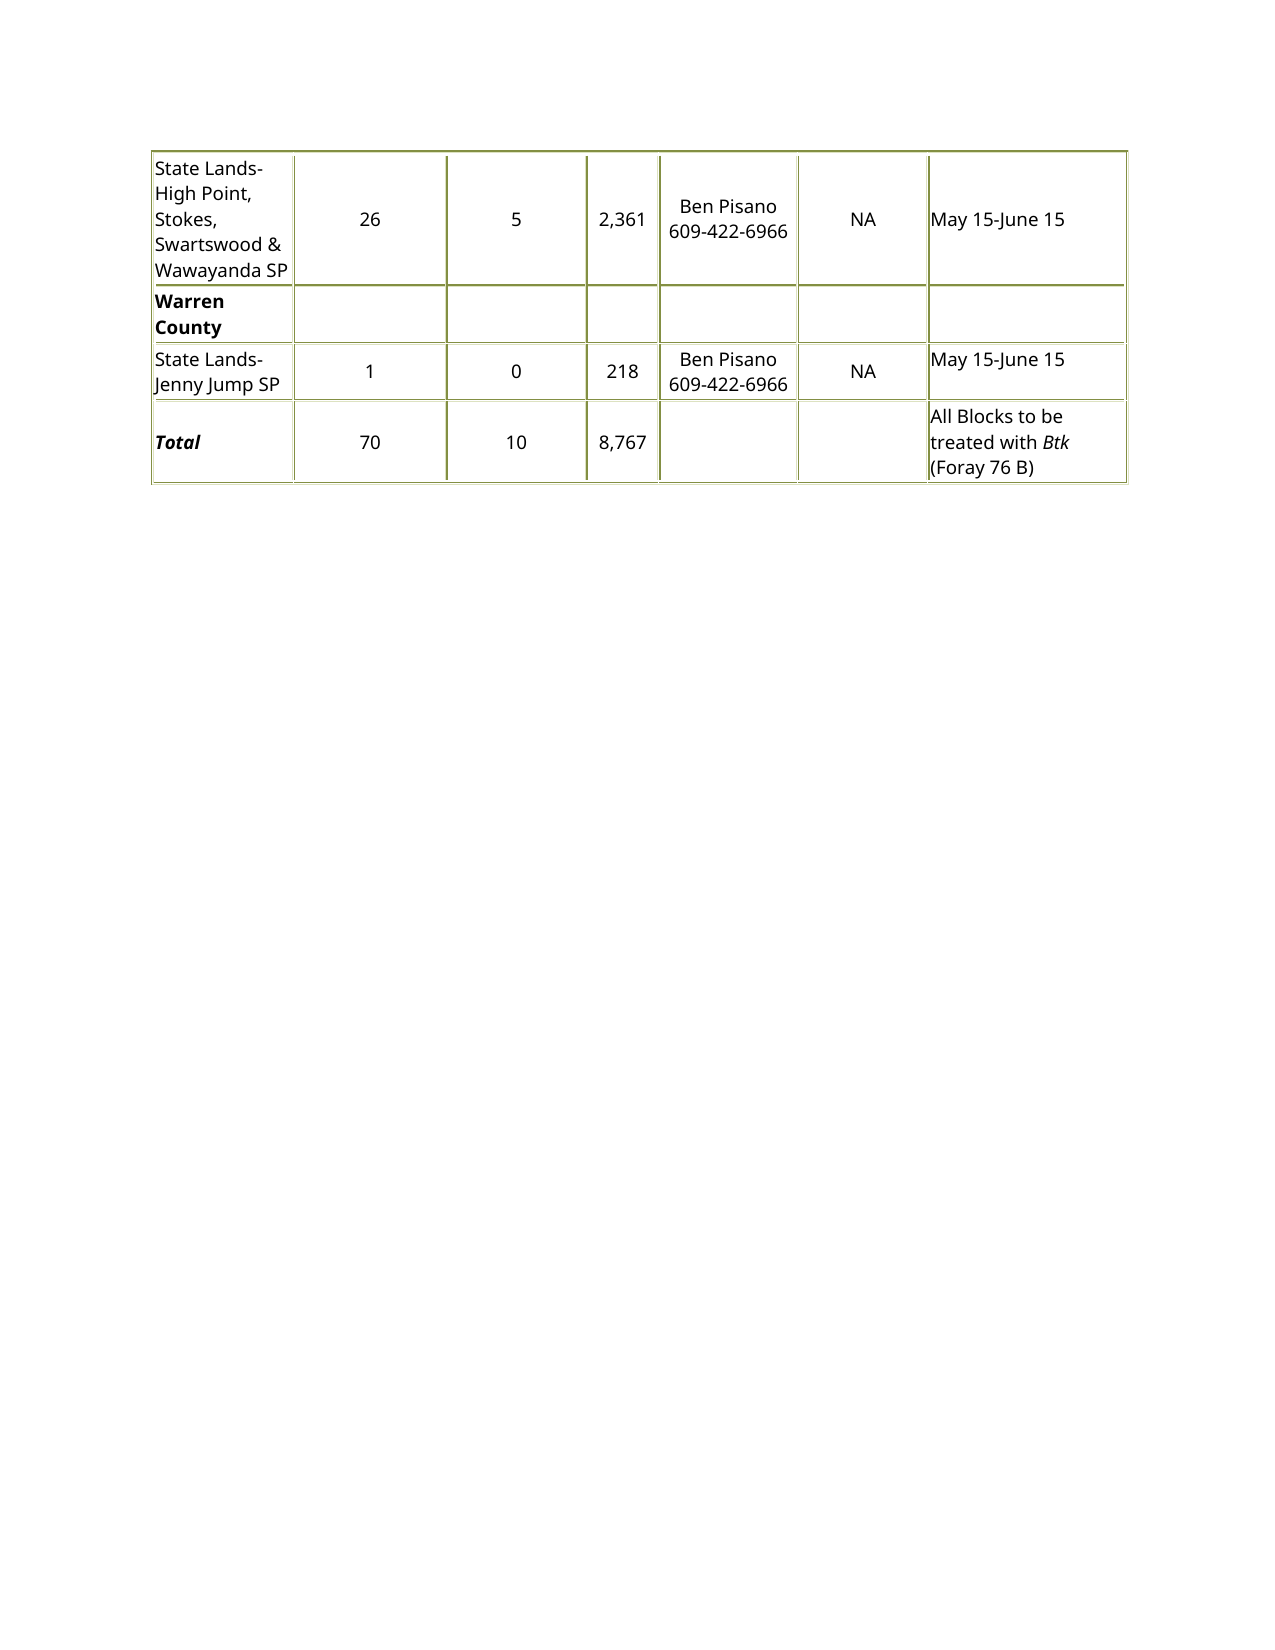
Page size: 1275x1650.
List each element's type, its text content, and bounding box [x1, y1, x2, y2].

table_cell 0 [448, 345, 585, 399]
table_cell 10 [446, 402, 586, 482]
table_cell Ben Pisano 609-422-6966 [661, 345, 796, 399]
table_cell [448, 287, 585, 341]
table_cell 5 [446, 153, 586, 284]
table_cell [798, 399, 928, 482]
table_cell NA [799, 345, 926, 399]
table_cell NA [798, 152, 928, 284]
table_cell Ben Pisano 609-422-6966 [659, 153, 798, 284]
table_cell [661, 287, 796, 341]
table_cell 1 [295, 345, 445, 399]
table_cell [659, 402, 798, 482]
table_cell Total [152, 399, 294, 482]
table_cell 218 [588, 345, 657, 399]
table_cell State Lands- High Point, Stokes, Swartswood & Wawayanda SP [154, 153, 294, 284]
table_cell [588, 287, 657, 341]
table_cell [295, 287, 445, 341]
table_cell [799, 287, 926, 341]
table_cell Warren County [154, 284, 292, 341]
table_cell All Blocks to be treated with Btk (Foray 76 B) [928, 399, 1127, 482]
table_cell [930, 284, 1126, 341]
table_cell 26 [294, 153, 446, 284]
table_cell State Lands- Jenny Jump SP [154, 341, 292, 399]
table_cell May 15-June 15 [928, 153, 1126, 284]
table_cell 8,767 [586, 399, 659, 482]
table_cell 2,361 [586, 152, 659, 284]
table_cell 70 [294, 402, 446, 482]
table_cell May 15-June 15 [930, 341, 1126, 399]
